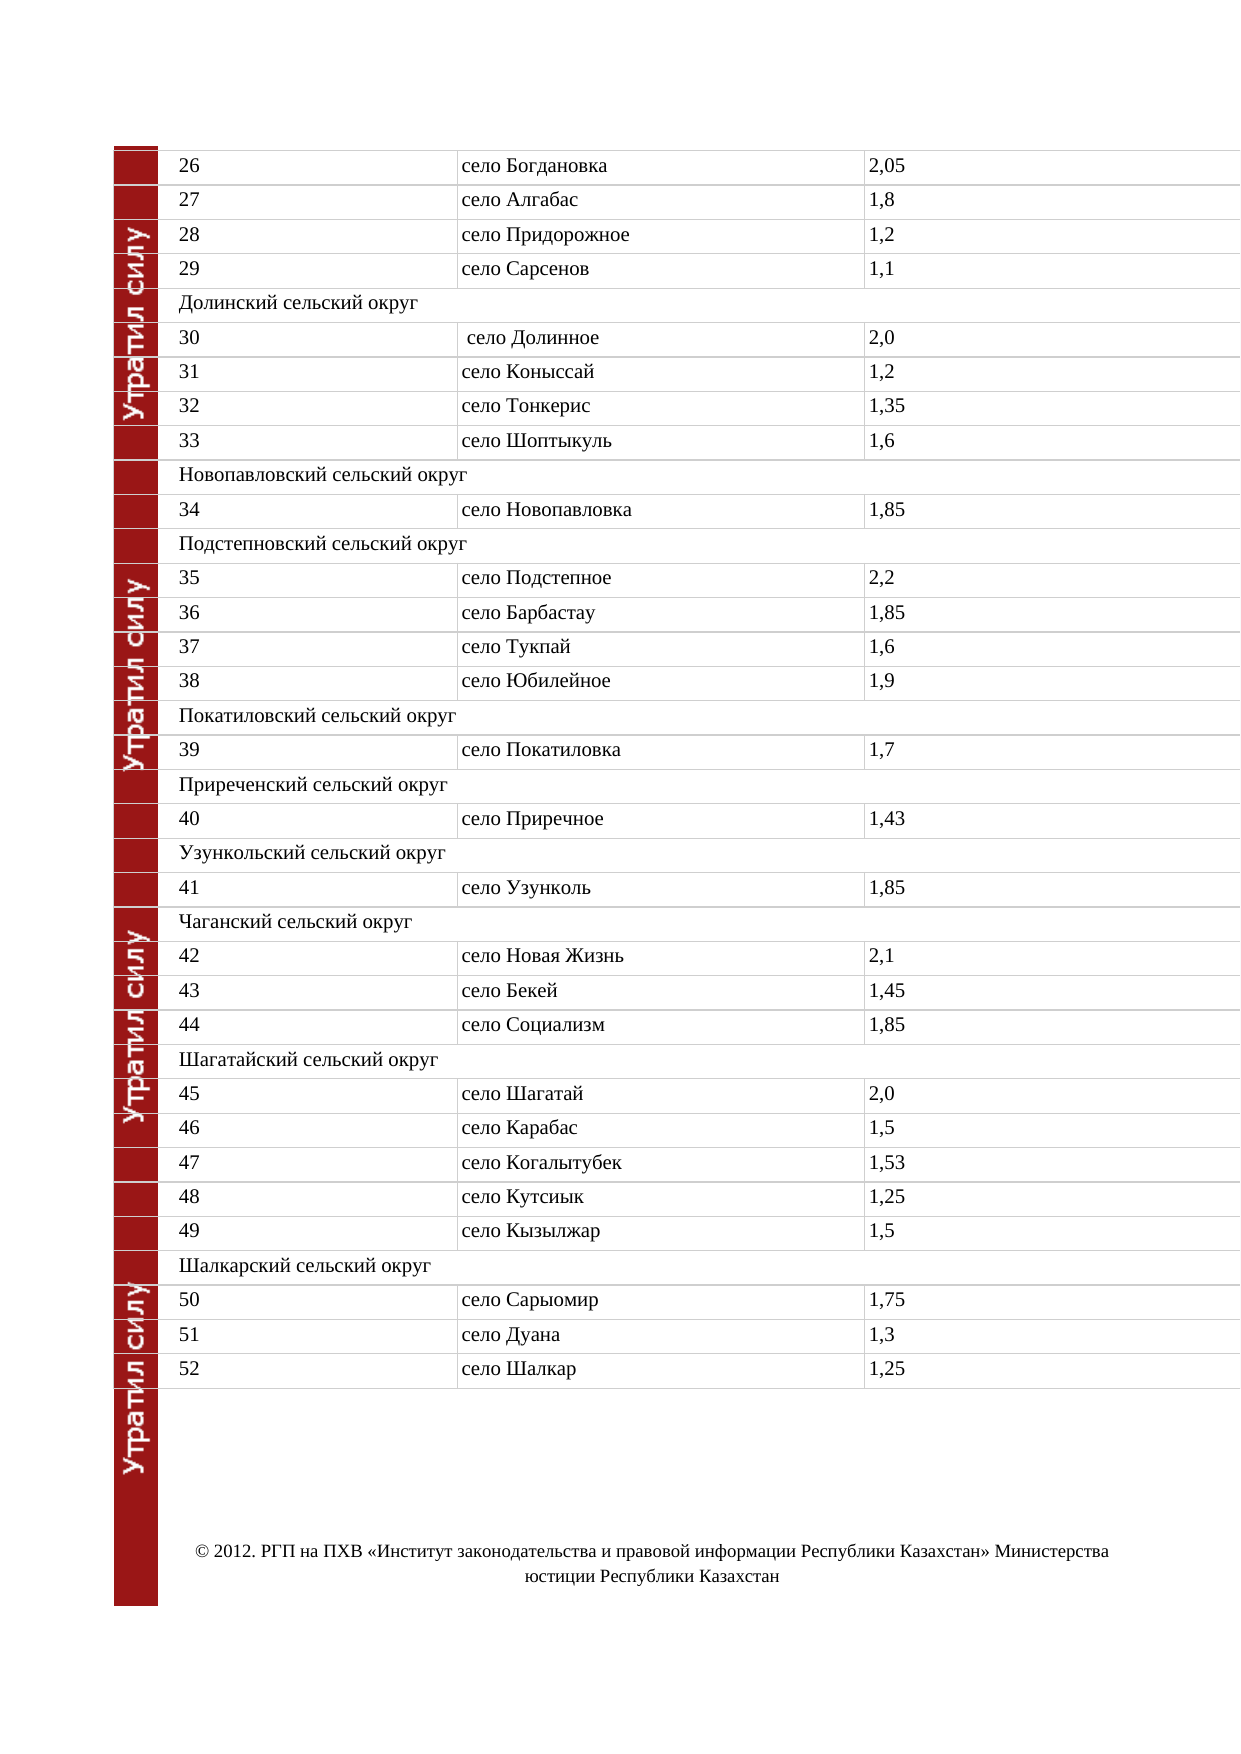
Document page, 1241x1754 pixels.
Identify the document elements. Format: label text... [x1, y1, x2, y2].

table_cell село Покатиловка [458, 736, 864, 769]
table_cell село Приречное [458, 804, 864, 837]
table_cell село Юбилейное [458, 667, 864, 700]
table_cell 2,1 [865, 942, 1240, 975]
table_cell 2,05 [865, 151, 1240, 184]
table_cell 1,3 [865, 1320, 1240, 1353]
table_cell 38 [114, 667, 457, 700]
table_cell село Долинное [458, 323, 864, 356]
table_cell 51 [114, 1320, 457, 1353]
table_cell село Сарыомир [458, 1286, 864, 1319]
table_cell 41 [114, 873, 457, 906]
picture [114, 1389, 158, 1540]
table_cell 1,85 [865, 598, 1240, 631]
table_cell 45 [114, 1079, 457, 1112]
table_cell Новопавловский сельский округ [114, 461, 1240, 494]
table_cell 1,85 [865, 873, 1240, 906]
table_cell 1,25 [865, 1354, 1240, 1387]
table_cell Долинский сельский округ [114, 289, 1240, 322]
table_cell село Кызылжар [458, 1217, 864, 1250]
table_cell село Шоптыкуль [458, 426, 864, 459]
table_cell село Алгабас [458, 186, 864, 219]
picture [114, 1586, 158, 1606]
table_cell Шагатайский сельский округ [114, 1045, 1240, 1078]
table_cell село Барбастау [458, 598, 864, 631]
picture [114, 146, 158, 150]
table_cell село Узунколь [458, 873, 864, 906]
table_cell 29 [114, 254, 457, 287]
table_cell 43 [114, 976, 457, 1009]
table_cell 2,0 [865, 1079, 1240, 1112]
table_cell 39 [114, 736, 457, 769]
table_cell 1,85 [865, 495, 1240, 528]
table_cell 31 [114, 358, 457, 391]
table_cell 1,2 [865, 220, 1240, 253]
table_cell 1,43 [865, 804, 1240, 837]
table_cell 35 [114, 564, 457, 597]
table_cell село Сарсенов [458, 254, 864, 287]
table_cell 34 [114, 495, 457, 528]
table_cell 2,2 [865, 564, 1240, 597]
table_cell 48 [114, 1183, 457, 1216]
table_cell 52 [114, 1354, 457, 1387]
table_cell Чаганский сельский округ [114, 908, 1240, 941]
table_cell 42 [114, 942, 457, 975]
table_cell 47 [114, 1148, 457, 1181]
table_cell 33 [114, 426, 457, 459]
table_cell 1,6 [865, 426, 1240, 459]
table_cell 1,1 [865, 254, 1240, 287]
table_cell село Карабас [458, 1114, 864, 1147]
table_cell Узункольский сельский округ [114, 839, 1240, 872]
table_cell село Коныссай [458, 358, 864, 391]
table_cell село Дуана [458, 1320, 864, 1353]
table_cell 28 [114, 220, 457, 253]
table_cell 32 [114, 392, 457, 425]
table_cell село Когалытубек [458, 1148, 864, 1181]
table_cell 1,6 [865, 633, 1240, 666]
table_cell 26 [114, 151, 457, 184]
table_cell село Шагатай [458, 1079, 864, 1112]
table_cell 37 [114, 633, 457, 666]
table_cell село Шалкар [458, 1354, 864, 1387]
table_cell село Кутсиык [458, 1183, 864, 1216]
table_cell 1,5 [865, 1114, 1240, 1147]
table_cell село Социализм [458, 1011, 864, 1044]
table_cell Подстепновский сельский округ [114, 529, 1240, 562]
table_cell 27 [114, 186, 457, 219]
table_cell 50 [114, 1286, 457, 1319]
table_cell 40 [114, 804, 457, 837]
table_cell 1,9 [865, 667, 1240, 700]
table_cell 46 [114, 1114, 457, 1147]
table_cell 1,7 [865, 736, 1240, 769]
table_cell 2,0 [865, 323, 1240, 356]
text © 2012. РГП на ПХВ «Институт законодательства и правовой информации Республики Казахстан» Министерства юстиции Республики Казахстан [112, 1540, 1128, 1586]
table_cell село Тонкерис [458, 392, 864, 425]
table_cell 49 [114, 1217, 457, 1250]
table_cell 1,85 [865, 1011, 1240, 1044]
table_cell 44 [114, 1011, 457, 1044]
table_cell 36 [114, 598, 457, 631]
table_cell село Новая Жизнь [458, 942, 864, 975]
table_cell село Подстепное [458, 564, 864, 597]
table_cell село Тукпай [458, 633, 864, 666]
table_cell 1,5 [865, 1217, 1240, 1250]
table_cell 1,75 [865, 1286, 1240, 1319]
table_cell Шалкарский сельский округ [114, 1251, 1240, 1284]
table_cell 1,8 [865, 186, 1240, 219]
table_cell 1,45 [865, 976, 1240, 1009]
table_cell 1,53 [865, 1148, 1240, 1181]
table_cell село Богдановка [458, 151, 864, 184]
table_cell село Придорожное [458, 220, 864, 253]
table_cell 1,35 [865, 392, 1240, 425]
table_cell 30 [114, 323, 457, 356]
table_cell Приреченский сельский округ [114, 770, 1240, 803]
table_cell 1,25 [865, 1183, 1240, 1216]
table_cell село Новопавловка [458, 495, 864, 528]
table_cell село Бекей [458, 976, 864, 1009]
table_cell Покатиловский сельский округ [114, 701, 1240, 734]
table_cell 1,2 [865, 358, 1240, 391]
